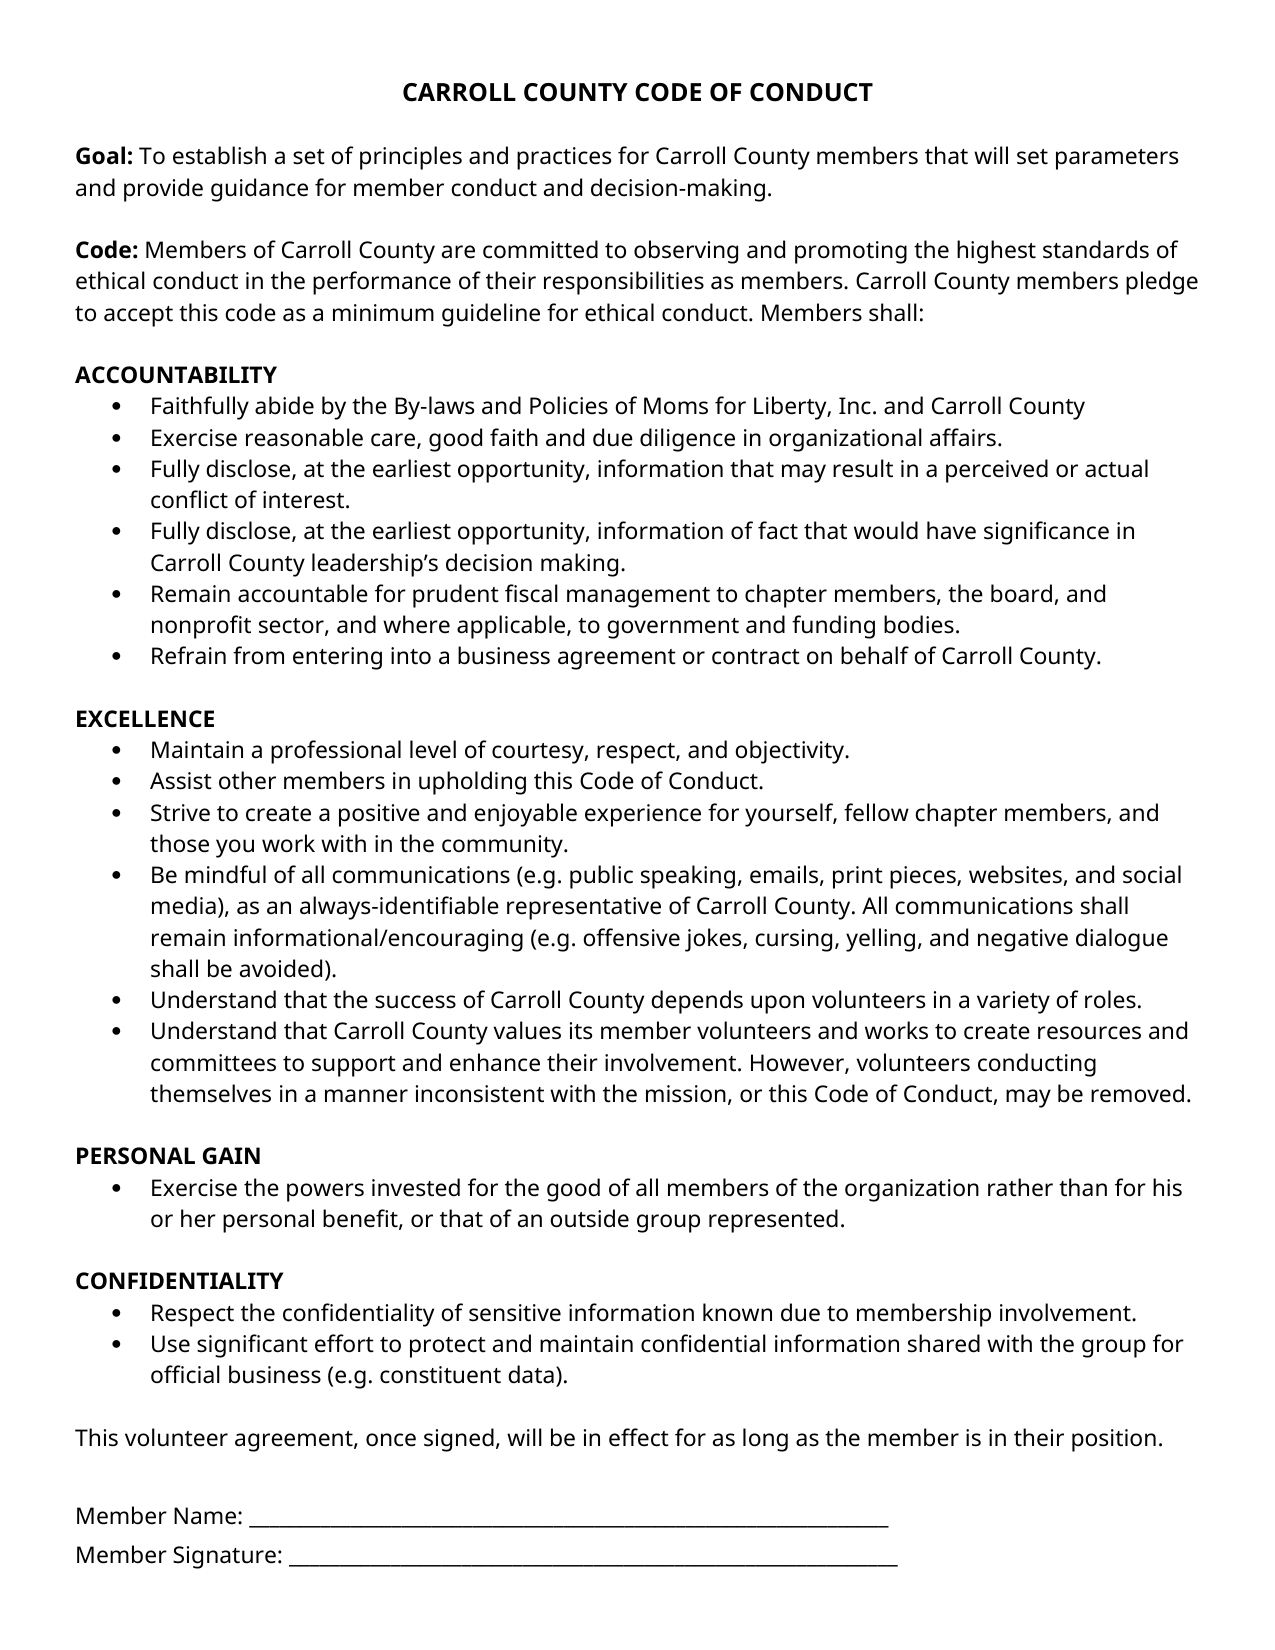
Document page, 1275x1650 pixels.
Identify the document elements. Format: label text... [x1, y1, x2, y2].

list Fully disclose, at the earliest opportunity, information of fact that would have significance in Carroll County leadership’s decision making. [112, 515, 1200, 578]
list Fully disclose, at the earliest opportunity, information that may result in a perceived or actual conflict of interest. [112, 453, 1200, 515]
list Be mindful of all communications (e.g. public speaking, emails, print pieces, websites, and social media), as an always-identifiable representative of Carroll County. All communications shall remain informational/encouraging (e.g. offensive jokes, cursing, yelling, and negative dialogue shall be avoided). [112, 859, 1200, 984]
text Member Name: _______________________________________________________________ [75, 1492, 1200, 1532]
list Understand that the success of Carroll County depends upon volunteers in a variety of roles. [112, 984, 1200, 1015]
text PERSONAL GAIN [75, 1140, 1200, 1172]
text Code: Members of Carroll County are committed to observing and promoting the highest standards of ethical conduct in the performance of their responsibilities as members. Carroll County members pledge to accept this code as a minimum guideline for ethical conduct. Members shall: [75, 234, 1200, 328]
list Exercise the powers invested for the good of all members of the organization rather than for his or her personal benefit, or that of an outside group represented. [112, 1172, 1200, 1234]
list Faithfully abide by the By-laws and Policies of Moms for Liberty, Inc. and Carroll County [112, 390, 1200, 422]
list Refrain from entering into a business agreement or contract on behalf of Carroll County. [112, 640, 1200, 672]
text This volunteer agreement, once signed, will be in effect for as long as the member is in their position. [75, 1422, 1200, 1453]
list Remain accountable for prudent fiscal management to chapter members, the board, and nonprofit sector, and where applicable, to government and funding bodies. [112, 578, 1200, 640]
text EXCELLENCE [75, 703, 1200, 734]
text Goal: To establish a set of principles and practices for Carroll County members that will set parameters and provide guidance for member conduct and decision-making. [75, 140, 1200, 203]
text CARROLL COUNTY CODE OF CONDUCT [75, 75, 1200, 109]
list Assist other members in upholding this Code of Conduct. [112, 765, 1200, 797]
list Understand that Carroll County values its member volunteers and works to create resources and committees to support and enhance their involvement. However, volunteers conducting themselves in a manner inconsistent with the mission, or this Code of Conduct, may be removed. [112, 1015, 1200, 1109]
list Maintain a professional level of courtesy, respect, and objectivity. [112, 734, 1200, 765]
list Respect the confidentiality of sensitive information known due to membership involvement. [112, 1297, 1200, 1328]
text ACCOUNTABILITY [75, 359, 1200, 390]
list Strive to create a positive and enjoyable experience for yourself, fellow chapter members, and those you work with in the community. [112, 797, 1200, 859]
text CONFIDENTIALITY [75, 1265, 1200, 1297]
list Exercise reasonable care, good faith and due diligence in organizational affairs. [112, 422, 1200, 453]
text Member Signature: ____________________________________________________________ [75, 1532, 1200, 1572]
list Use significant effort to protect and maintain confidential information shared with the group for official business (e.g. constituent data). [112, 1328, 1200, 1390]
